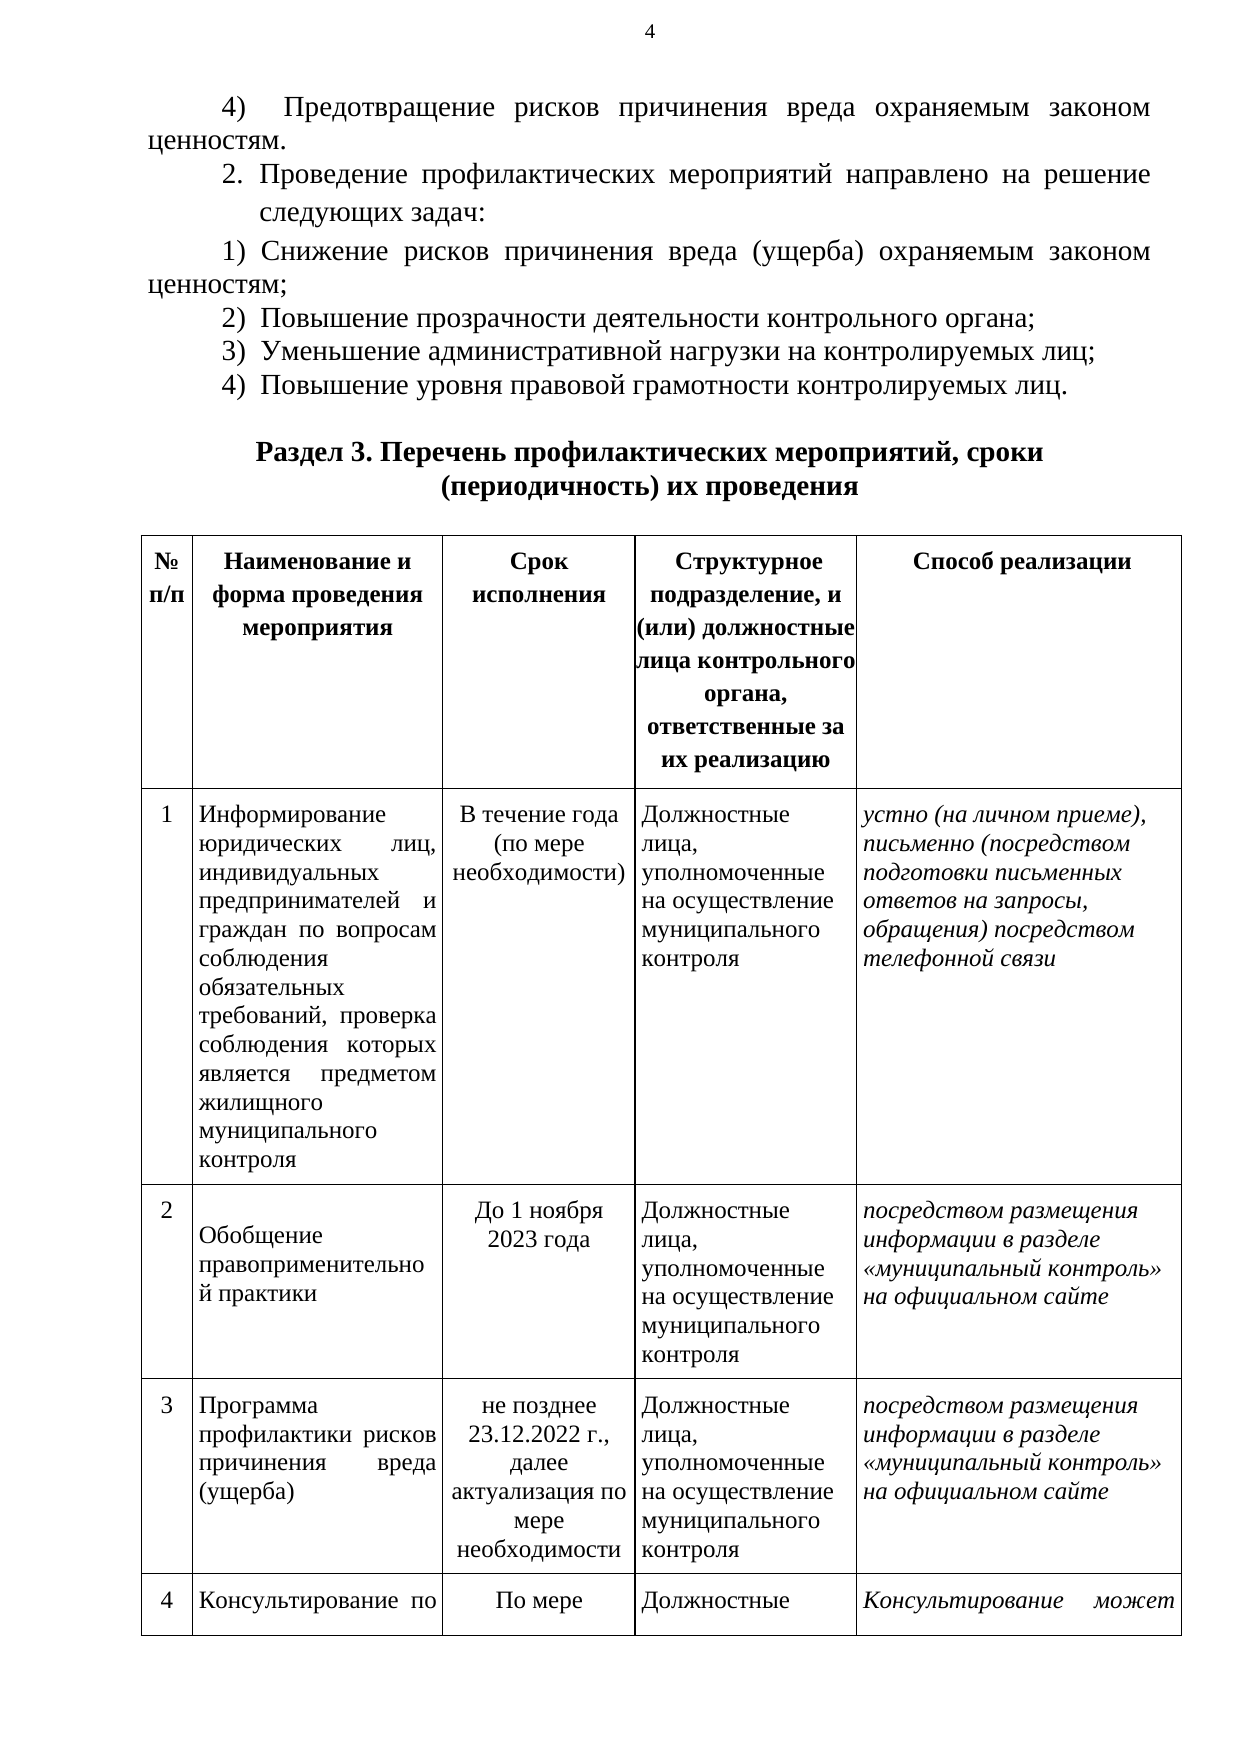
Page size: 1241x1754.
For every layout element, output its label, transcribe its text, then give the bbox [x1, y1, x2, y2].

table_cell Обобщение правоприменительной практики [193, 1185, 442, 1378]
table_cell 1 [142, 789, 192, 1183]
list Проведение профилактических мероприятий направлено на решение следующих задач: [222, 156, 1152, 228]
text 4) Предотвращение рисков причинения вреда охраняемым законом ценностям. [148, 89, 1152, 156]
table_header Наименование и форма проведения мероприятия [193, 536, 442, 787]
table_cell В течение года (по мере необходимости) [443, 789, 634, 1183]
table_cell посредством размещения информации в разделе «муниципальный контроль» на официальном сайте [857, 1185, 1181, 1378]
table_header Способ реализации [857, 536, 1181, 787]
table_cell 4 [142, 1574, 192, 1635]
table_cell 2 [142, 1185, 192, 1378]
text Раздел 3. Перечень профилактических мероприятий, сроки (периодичность) их проведения [148, 434, 1152, 501]
table_cell Должностные лица, уполномоченные на осуществление муниципального контроля [636, 1185, 856, 1378]
table_cell Информирование юридических лиц, индивидуальных предпринимателей и граждан по вопросам соблюдения обязательных требований, проверка соблюдения которых является предметом жилищного муниципального контроля [193, 789, 442, 1183]
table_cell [193, 1574, 442, 1635]
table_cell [636, 1574, 856, 1635]
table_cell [857, 1574, 1181, 1635]
table_cell Программа профилактики рисков причинения вреда (ущерба) [193, 1379, 442, 1573]
table_cell До 1 ноября 2023 года [443, 1185, 634, 1378]
table_cell не позднее 23.12.2022 г., далее актуализация по мере необходимости [443, 1379, 634, 1573]
list 4) Повышение уровня правовой грамотности контролируемых лиц. [148, 367, 1152, 401]
list 3) Уменьшение административной нагрузки на контролируемых лиц; [148, 333, 1152, 367]
table_header № п/п [142, 536, 192, 787]
table_cell Должностные лица, уполномоченные на осуществление муниципального контроля [636, 1379, 856, 1573]
table_header Срок исполнения [443, 536, 634, 787]
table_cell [443, 1574, 634, 1635]
list 2) Повышение прозрачности деятельности контрольного органа; [148, 300, 1152, 333]
table_cell посредством размещения информации в разделе «муниципальный контроль» на официальном сайте [857, 1379, 1181, 1573]
table_cell Должностные лица, уполномоченные на осуществление муниципального контроля [636, 789, 856, 1183]
table_header Структурное подразделение, и (или) должностные лица контрольного органа, ответственные за их реализацию [636, 536, 856, 787]
table_cell устно (на личном приеме), письменно (посредством подготовки письменных ответов на запросы, обращения) посредством телефонной связи [857, 789, 1181, 1183]
table_cell 3 [142, 1379, 192, 1573]
list 1) Снижение рисков причинения вреда (ущерба) охраняемым законом ценностям; [148, 233, 1152, 300]
